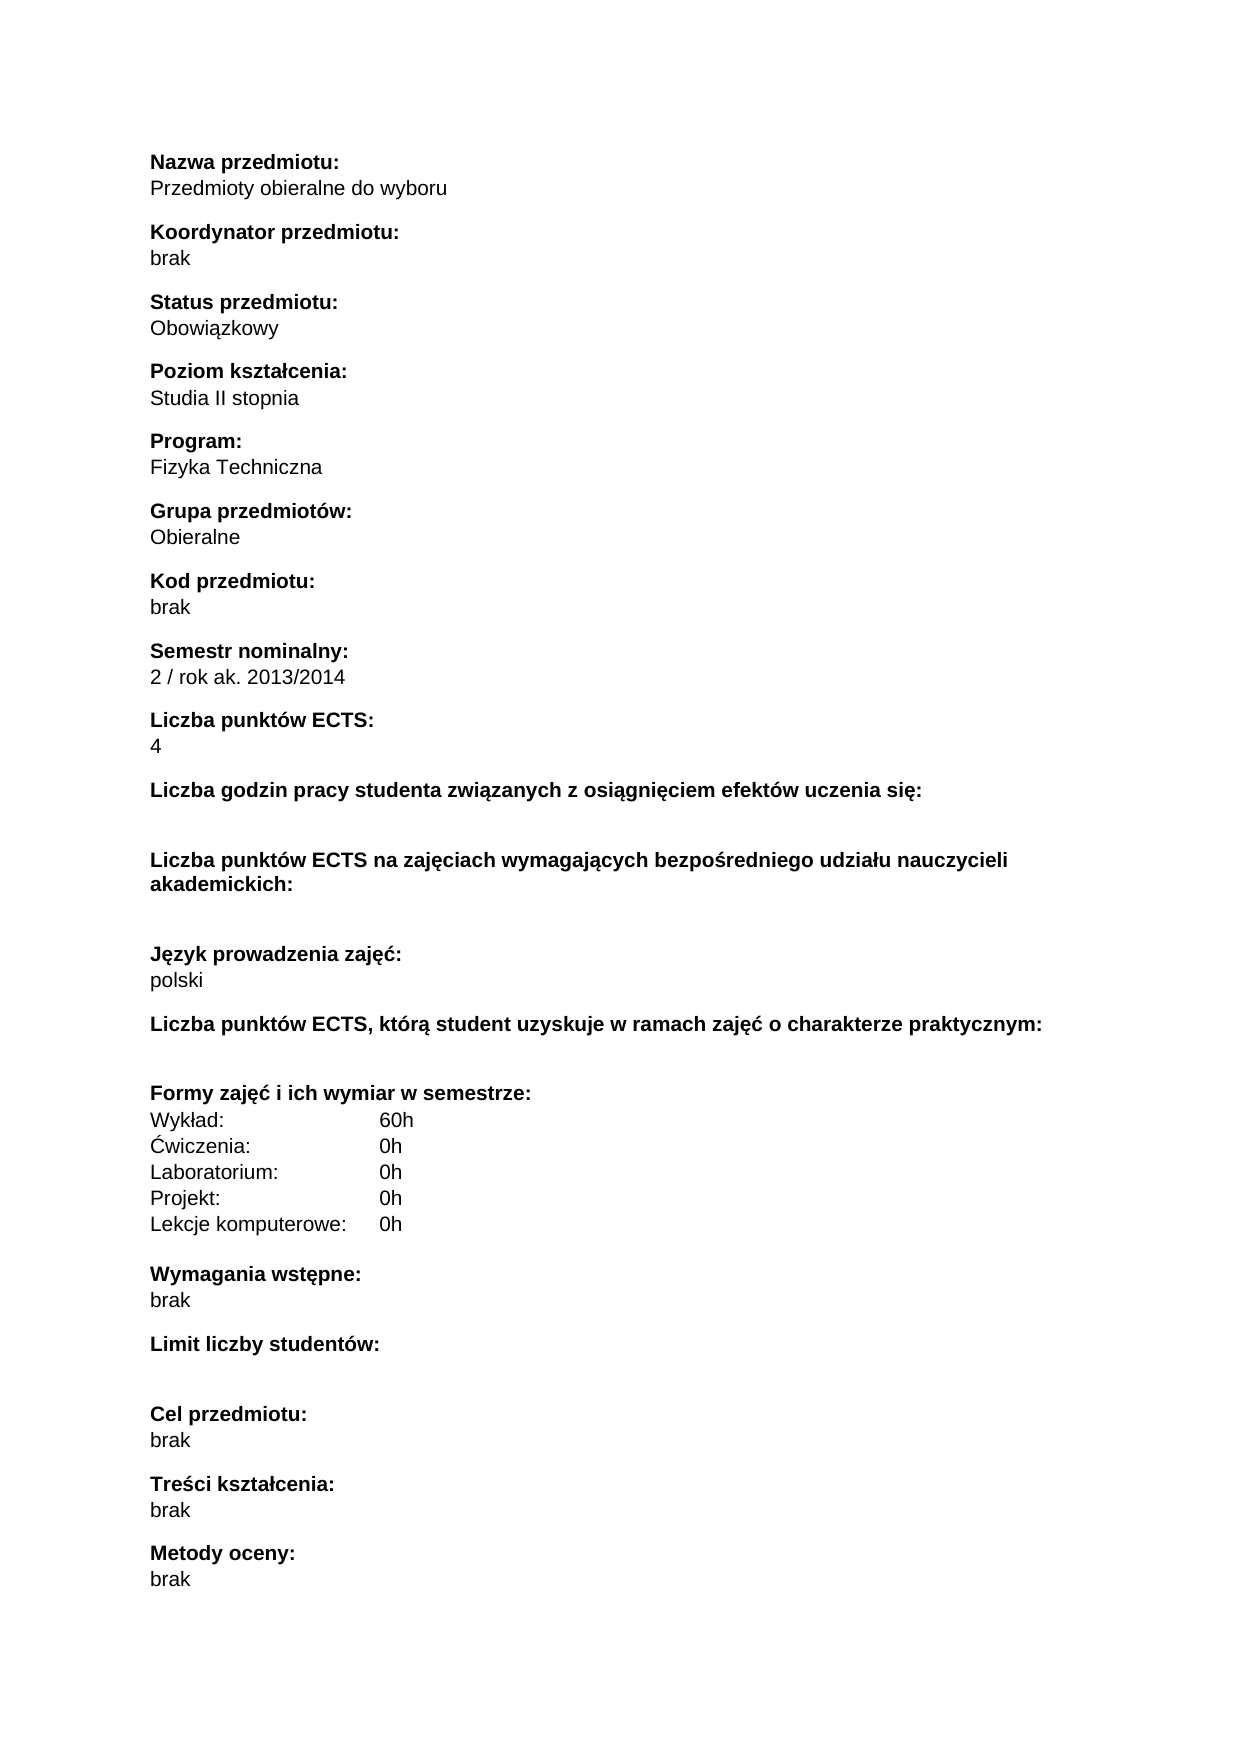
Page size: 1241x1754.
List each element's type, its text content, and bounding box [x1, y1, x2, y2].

text Treści kształcenia: [150, 1471, 1090, 1495]
text Obieralne [150, 525, 1090, 549]
table_cell 0h [369, 1132, 597, 1158]
text Semestr nominalny: [150, 638, 1090, 662]
text 2 / rok ak. 2013/2014 [150, 664, 1090, 688]
text Studia II stopnia [150, 385, 1090, 409]
text brak [150, 246, 1090, 270]
text brak [150, 1428, 1090, 1452]
table_header Wykład: [140, 1108, 367, 1132]
text Grupa przedmiotów: [150, 499, 1090, 523]
table_header 60h [369, 1108, 597, 1132]
text Metody oceny: [150, 1541, 1090, 1565]
text brak [150, 1288, 1090, 1312]
text Status przedmiotu: [150, 289, 1090, 313]
table_cell 0h [369, 1158, 597, 1184]
text Limit liczby studentów: [150, 1332, 1090, 1356]
table_cell Projekt: [140, 1186, 367, 1210]
text polski [150, 968, 1090, 992]
text Wymagania wstępne: [150, 1262, 1090, 1286]
text Liczba punktów ECTS: [150, 708, 1090, 732]
table_cell Lekcje komputerowe: [140, 1212, 367, 1236]
text brak [150, 1567, 1090, 1591]
text Obowiązkowy [150, 316, 1090, 339]
text Fizyka Techniczna [150, 455, 1090, 479]
table_cell 0h [369, 1184, 597, 1210]
text Liczba punktów ECTS na zajęciach wymagających bezpośredniego udziału nauczycieli akademickich: [150, 848, 1090, 896]
text Liczba godzin pracy studenta związanych z osiągnięciem efektów uczenia się: [150, 778, 1090, 802]
text Język prowadzenia zajęć: [150, 942, 1090, 966]
text Poziom kształcenia: [150, 359, 1090, 383]
text Przedmioty obieralne do wyboru [150, 176, 1090, 200]
text Cel przedmiotu: [150, 1402, 1090, 1426]
text Formy zajęć i ich wymiar w semestrze: [150, 1081, 1090, 1105]
text brak [150, 1497, 1090, 1521]
text Liczba punktów ECTS, którą student uzyskuje w ramach zajęć o charakterze praktycznym: [150, 1011, 1090, 1035]
table_cell Laboratorium: [140, 1160, 367, 1184]
text Nazwa przedmiotu: [150, 150, 1090, 174]
text Kod przedmiotu: [150, 569, 1090, 593]
text 4 [150, 734, 1090, 758]
text Koordynator przedmiotu: [150, 220, 1090, 244]
text Program: [150, 429, 1090, 453]
text brak [150, 595, 1090, 619]
table_cell 0h [369, 1210, 597, 1236]
table_cell Ćwiczenia: [140, 1134, 367, 1158]
